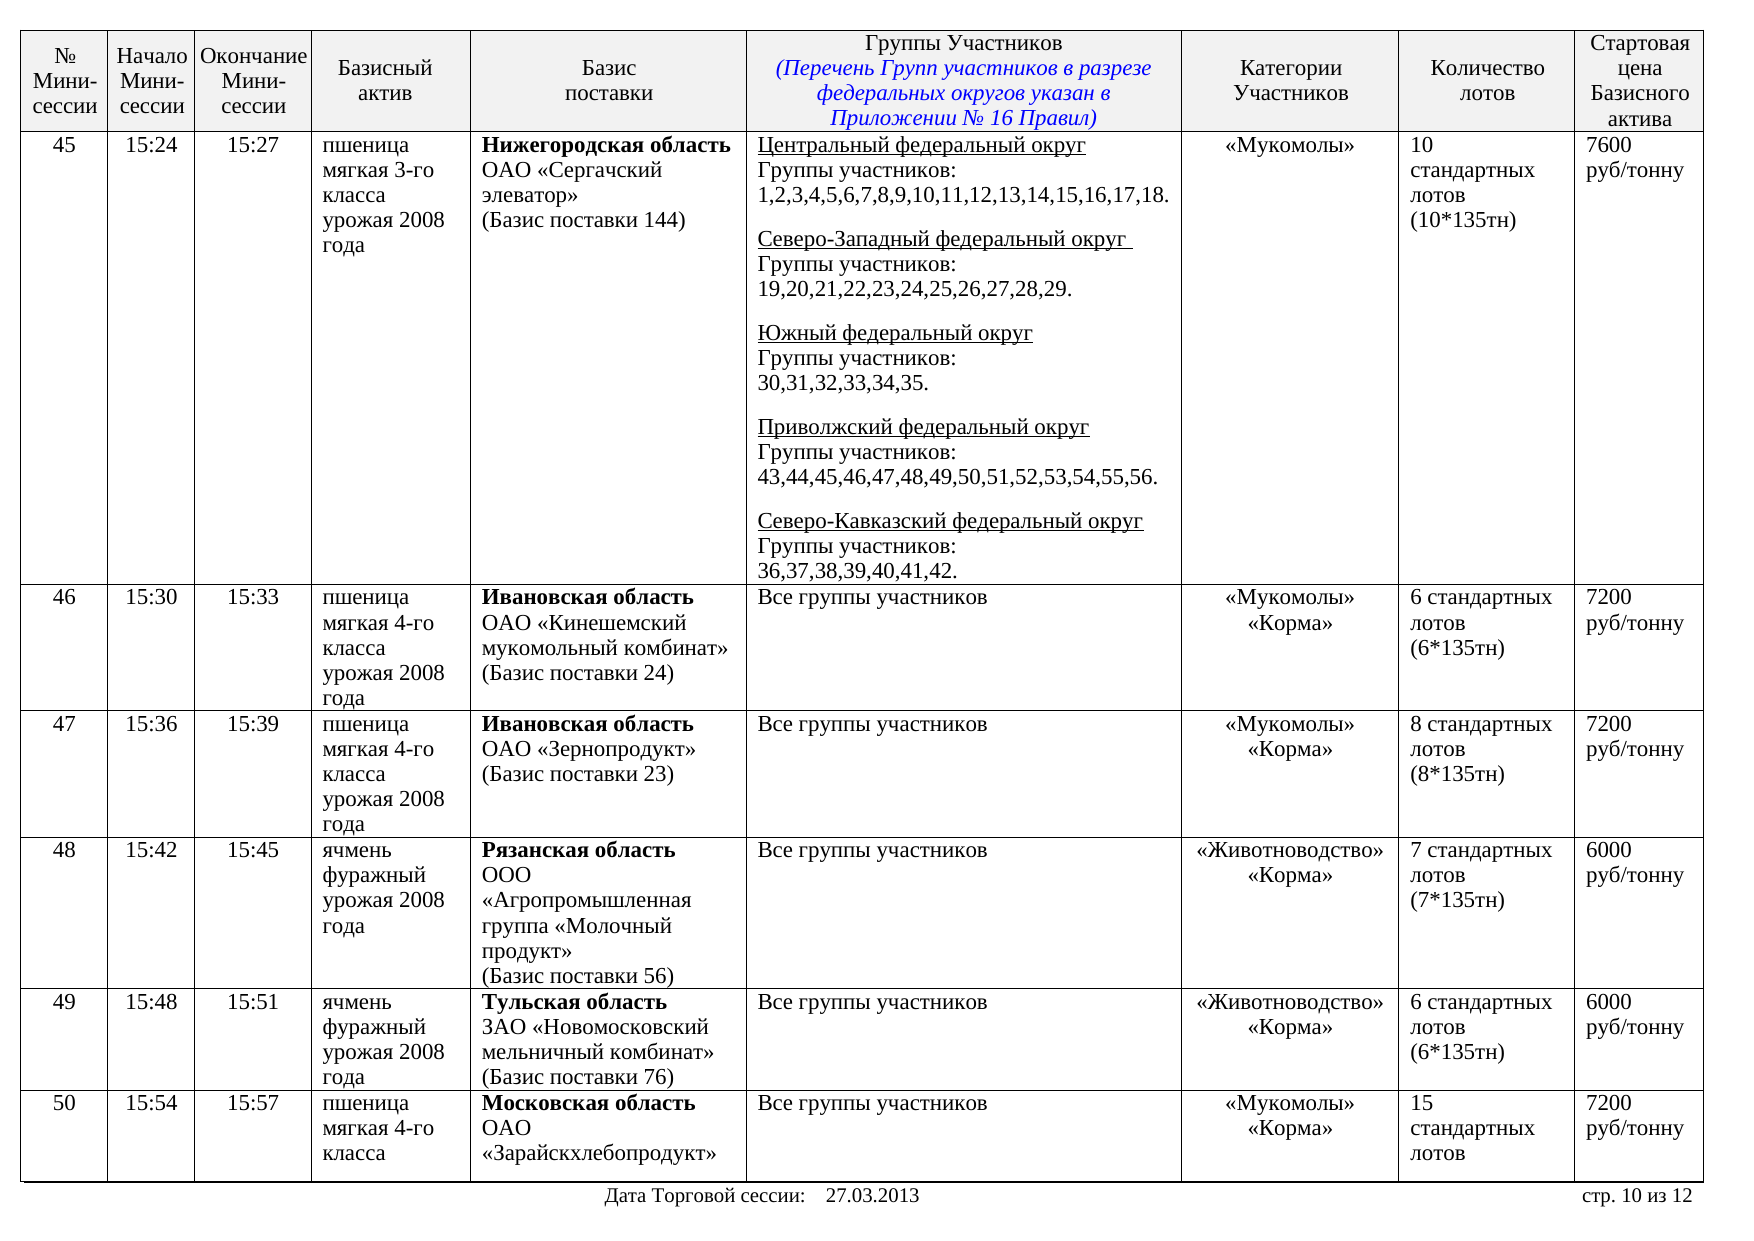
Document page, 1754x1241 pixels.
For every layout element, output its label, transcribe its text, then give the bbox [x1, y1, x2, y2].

table_cell 15:30 [108, 585, 194, 710]
table_cell 50 [21, 1091, 107, 1181]
table_cell 15:24 [108, 132, 194, 584]
table_header Группы Участников (Перечень Групп участников в разрезе федеральных округов указан в Приложении № 16 Правил) [747, 31, 1181, 131]
table_cell 15:48 [108, 989, 194, 1089]
table_header Категории Участников [1182, 31, 1398, 131]
table_cell Рязанская область ООО «Агропромышленная группа «Молочный продукт» (Базис поставки 56) [471, 838, 746, 988]
table_cell ячмень фуражный урожая 2008 года [312, 989, 470, 1089]
table_cell 48 [21, 838, 107, 988]
table_header Начало Мини-сессии [108, 31, 194, 131]
table_cell 15:42 [108, 838, 194, 988]
table_cell Московская область ОАО «Зарайскхлебопродукт» (Базис поставки 48) [471, 1091, 746, 1181]
table_cell 10 стандартных лотов (10*135тн) [1399, 132, 1574, 584]
table_cell 15:45 [195, 838, 311, 988]
table_cell 15:57 [195, 1091, 311, 1181]
table_cell 6000 руб/тонну [1575, 838, 1703, 988]
table_cell «Мукомолы» «Корма» [1182, 711, 1398, 837]
table_header Базисный актив [312, 31, 470, 131]
table_cell 7 стандартных лотов (7*135тн) [1399, 838, 1574, 988]
table_cell Все группы участников [747, 711, 1181, 837]
table_cell Все группы участников [747, 1091, 1181, 1181]
table_cell 6 стандартных лотов (6*135тн) [1399, 585, 1574, 710]
table_cell 8 стандартных лотов (8*135тн) [1399, 711, 1574, 837]
table_cell «Мукомолы» «Корма» [1182, 585, 1398, 710]
table_cell пшеница мягкая 3-го класса урожая 2008 года [312, 132, 470, 584]
table_header Базис поставки [471, 31, 746, 131]
table_cell Все группы участников [747, 989, 1181, 1089]
table_cell 15:27 [195, 132, 311, 584]
table_cell 6 стандартных лотов (6*135тн) [1399, 989, 1574, 1089]
table_cell 49 [21, 989, 107, 1089]
table_header № Мини-сессии [21, 31, 107, 131]
table_cell «Мукомолы» [1182, 132, 1398, 584]
table_cell Все группы участников [747, 585, 1181, 710]
table_header Окончание Мини-сессии [195, 31, 311, 131]
table_cell Ивановская область ОАО «Кинешемский мукомольный комбинат» (Базис поставки 24) [471, 585, 746, 710]
table_cell Нижегородская область ОАО «Сергачский элеватор» (Базис поставки 144) [471, 132, 746, 584]
table_cell 6000 руб/тонну [1575, 989, 1703, 1089]
table_cell Центральный федеральный округ Группы участников: 1,2,3,4,5,6,7,8,9,10,11,12,13,14,15,16,17,18. Северо-Западный федеральный округ Группы участников: 19,20,21,22,23,24,25,26,27,28,29. Южный федеральный округ Группы участников: 30,31,32,33,34,35. Приволжский федеральный округ Группы участников: 43,44,45,46,47,48,49,50,51,52,53,54,55,56. Северо-Кавказский федеральный округ Группы участников: 36,37,38,39,40,41,42. [747, 132, 1181, 584]
table_cell Тульская область ЗАО «Новомосковский мельничный комбинат» (Базис поставки 76) [471, 989, 746, 1089]
table_cell 15:54 [108, 1091, 194, 1181]
table_cell «Мукомолы» «Корма» [1182, 1091, 1398, 1181]
table_cell 15:51 [195, 989, 311, 1089]
table_header Количество лотов [1399, 31, 1574, 131]
table_cell 47 [21, 711, 107, 837]
table_cell Все группы участников [747, 838, 1181, 988]
table_cell 7200 руб/тонну [1575, 1091, 1703, 1181]
table_cell 7200 руб/тонну [1575, 711, 1703, 837]
table_cell 15:39 [195, 711, 311, 837]
table_cell 45 [21, 132, 107, 584]
table_cell «Животноводство» «Корма» [1182, 838, 1398, 988]
table_cell 46 [21, 585, 107, 710]
table_cell пшеница мягкая 4-го класса урожая 2008 года [312, 585, 470, 710]
table_cell 15:36 [108, 711, 194, 837]
table_cell пшеница мягкая 4-го класса урожая 2008 года [312, 711, 470, 837]
table_header Стартовая цена Базисного актива [1575, 31, 1703, 131]
table_cell Ивановская область ОАО «Зернопродукт» (Базис поставки 23) [471, 711, 746, 837]
table_cell ячмень фуражный урожая 2008 года [312, 838, 470, 988]
table_cell 7600 руб/тонну [1575, 132, 1703, 584]
table_cell 15 стандартных лотов (15*135тн) [1399, 1091, 1574, 1181]
table_cell 15:33 [195, 585, 311, 710]
table_cell «Животноводство» «Корма» [1182, 989, 1398, 1089]
table_cell 7200 руб/тонну [1575, 585, 1703, 710]
table_cell пшеница мягкая 4-го класса урожая 2008 года [312, 1091, 470, 1181]
